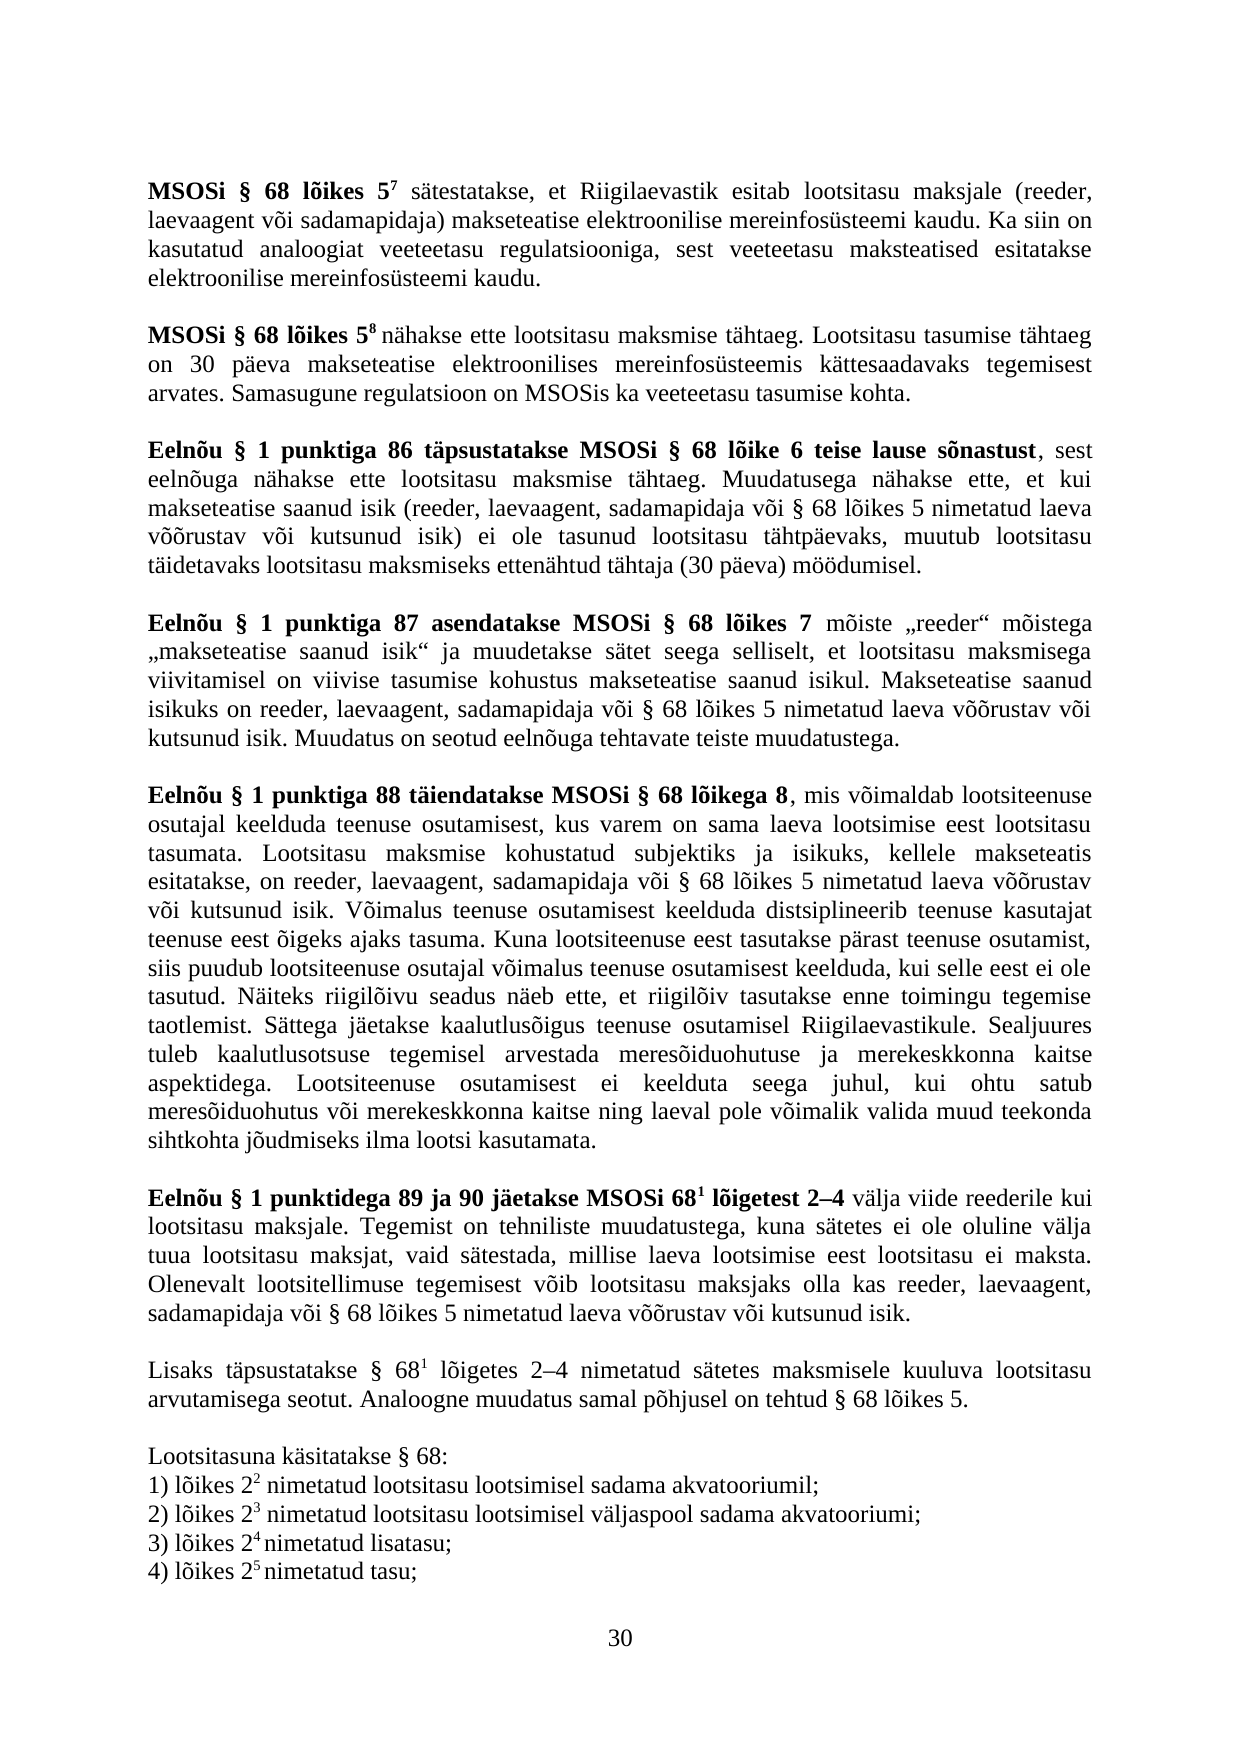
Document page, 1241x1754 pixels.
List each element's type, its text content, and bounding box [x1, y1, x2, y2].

text Eelnõu § 1 punktiga 88 täiendatakse MSOSi § 68 lõikega 8, mis võimaldab lootsiteenuse osutajal keelduda teenuse osutamisest, kus varem on sama laeva lootsimise eest lootsitasu tasumata. Lootsitasu maksmise kohustatud subjektiks ja isikuks, kellele makseteatis esitatakse, on reeder, laevaagent, sadamapidaja või § 68 lõikes 5 nimetatud laeva võõrustav või kutsunud isik. Võimalus teenuse osutamisest keelduda distsiplineerib teenuse kasutajat teenuse eest õigeks ajaks tasuma. Kuna lootsiteenuse eest tasutakse pärast teenuse osutamist, siis puudub lootsiteenuse osutajal võimalus teenuse osutamisest keelduda, kui selle eest ei ole tasutud. Näiteks riigilõivu seadus näeb ette, et riigilõiv tasutakse enne toimingu tegemise taotlemist. Sättega jäetakse kaalutlusõigus teenuse osutamisel Riigilaevastikule. Sealjuures tuleb kaalutlusotsuse tegemisel arvestada meresõiduohutuse ja merekeskkonna kaitse aspektidega. Lootsiteenuse osutamisest ei keelduta seega juhul, kui ohtu satub meresõiduohutus või merekeskkonna kaitse ning laeval pole võimalik valida muud teekonda sihtkohta jõudmiseks ilma lootsi kasutamata. [148, 780, 1093, 1154]
text Lootsitasuna käsitatakse § 68: [148, 1441, 1093, 1470]
text MSOSi § 68 lõikes 58 nähakse ette lootsitasu maksmise tähtaeg. Lootsitasu tasumise tähtaeg on 30 päeva makseteatise elektroonilises mereinfosüsteemis kättesaadavaks tegemisest arvates. Samasugune regulatsioon on MSOSis ka veeteetasu tasumise kohta. [148, 320, 1093, 406]
text Eelnõu § 1 punktidega 89 ja 90 jäetakse MSOSi 681 lõigetest 2–4 välja viide reederile kui lootsitasu maksjale. Tegemist on tehniliste muudatustega, kuna sätetes ei ole oluline välja tuua lootsitasu maksjat, vaid sätestada, millise laeva lootsimise eest lootsitasu ei maksta. Olenevalt lootsitellimuse tegemisest võib lootsitasu maksjaks olla kas reeder, laevaagent, sadamapidaja või § 68 lõikes 5 nimetatud laeva võõrustav või kutsunud isik. [148, 1183, 1093, 1326]
text 1) lõikes 22 nimetatud lootsitasu lootsimisel sadama akvatooriumil; [148, 1470, 1093, 1499]
text 3) lõikes 24 nimetatud lisatasu; [148, 1528, 1093, 1556]
text 2) lõikes 23 nimetatud lootsitasu lootsimisel väljaspool sadama akvatooriumi; [148, 1499, 1093, 1528]
text Lisaks täpsustatakse § 681 lõigetes 2–4 nimetatud sätetes maksmisele kuuluva lootsitasu arvutamisega seotut. Analoogne muudatus samal põhjusel on tehtud § 68 lõikes 5. [148, 1355, 1093, 1413]
text Eelnõu § 1 punktiga 87 asendatakse MSOSi § 68 lõikes 7 mõiste „reeder“ mõistega „makseteatise saanud isik“ ja muudetakse sätet seega selliselt, et lootsitasu maksmisega viivitamisel on viivise tasumise kohustus makseteatise saanud isikul. Makseteatise saanud isikuks on reeder, laevaagent, sadamapidaja või § 68 lõikes 5 nimetatud laeva võõrustav või kutsunud isik. Muudatus on seotud eelnõuga tehtavate teiste muudatustega. [148, 608, 1093, 751]
text Eelnõu § 1 punktiga 86 täpsustatakse MSOSi § 68 lõike 6 teise lause sõnastust, sest eelnõuga nähakse ette lootsitasu maksmise tähtaeg. Muudatusega nähakse ette, et kui makseteatise saanud isik (reeder, laevaagent, sadamapidaja või § 68 lõikes 5 nimetatud laeva võõrustav või kutsunud isik) ei ole tasunud lootsitasu tähtpäevaks, muutub lootsitasu täidetavaks lootsitasu maksmiseks ettenähtud tähtaja (30 päeva) möödumisel. [148, 435, 1093, 579]
text 4) lõikes 25 nimetatud tasu; [148, 1556, 1093, 1585]
text MSOSi § 68 lõikes 57 sätestatakse, et Riigilaevastik esitab lootsitasu maksjale (reeder, laevaagent või sadamapidaja) makseteatise elektroonilise mereinfosüsteemi kaudu. Ka siin on kasutatud analoogiat veeteetasu regulatsiooniga, sest veeteetasu maksteatised esitatakse elektroonilise mereinfosüsteemi kaudu. [148, 176, 1093, 291]
